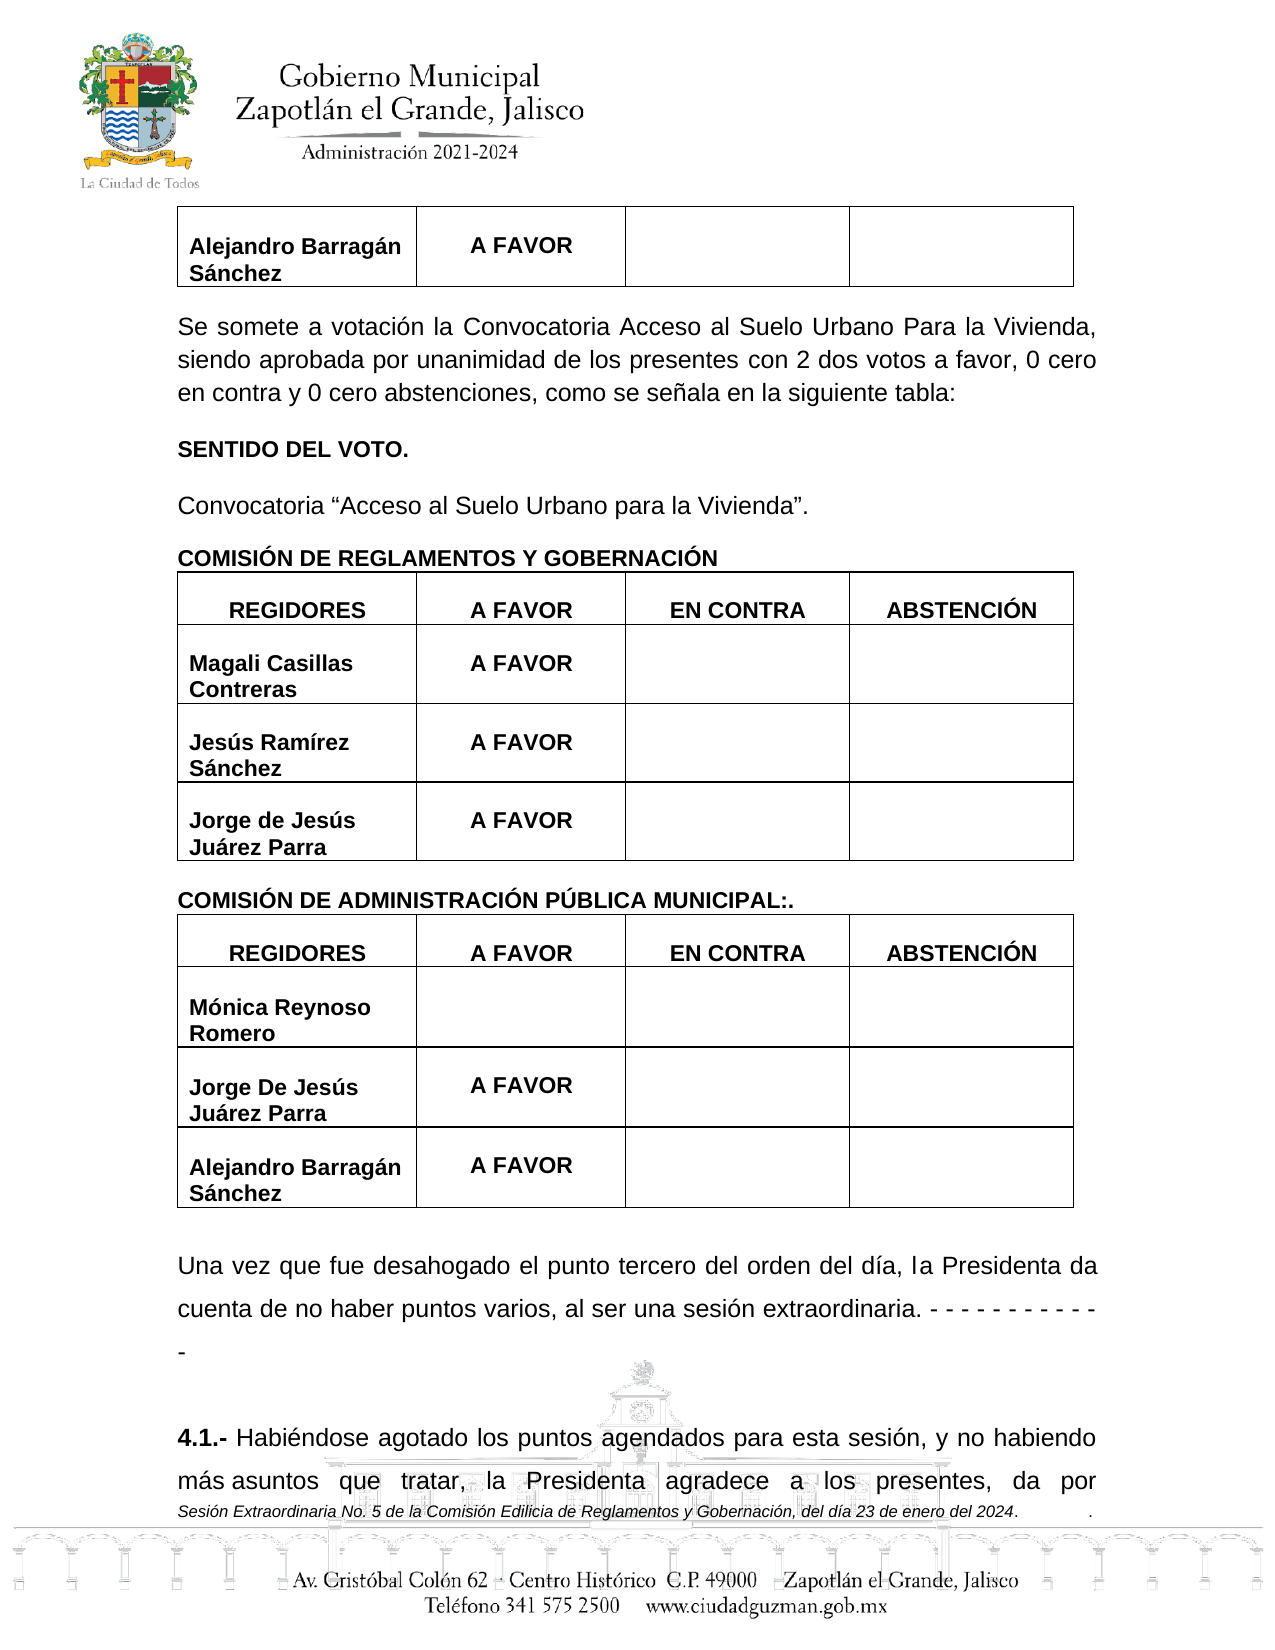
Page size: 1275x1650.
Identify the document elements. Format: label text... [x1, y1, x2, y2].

table_cell A FAVOR [417, 1048, 625, 1126]
table_cell [850, 1048, 1073, 1126]
table_cell Magali Casillas Contreras [178, 625, 416, 703]
text Convocatoria “Acceso al Suelo Urbano para la Vivienda”. [177, 491, 1098, 520]
table_cell [850, 967, 1073, 1046]
table_cell Alejandro Barragán Sánchez [178, 1128, 416, 1207]
text COMISIÓN DE ADMINISTRACIÓN PÚBLICA MUNICIPAL:. [177, 887, 1098, 914]
table_cell [626, 625, 849, 703]
table_cell Jorge De Jesús Juárez Parra [178, 1048, 416, 1126]
table_header ABSTENCIÓN [850, 915, 1073, 966]
table_cell [850, 1128, 1073, 1207]
table_cell [850, 625, 1073, 703]
table_header REGIDORES [178, 915, 416, 966]
table_cell Jesús Ramírez Sánchez [178, 704, 416, 781]
table_cell [626, 1048, 849, 1126]
table_cell A FAVOR [417, 625, 625, 703]
text Se somete a votación la Convocatoria Acceso al Suelo Urbano Para la Vivienda, siendo aprobada por unanimidad de los presentes con 2 dos votos a favor, 0 cero en contra y 0 cero abstenciones, como se señala en la siguiente tabla: [177, 312, 1098, 407]
table_cell A FAVOR [417, 207, 625, 286]
table_header A FAVOR [417, 573, 625, 624]
picture [0, 1349, 1275, 1650]
table_cell [850, 704, 1073, 781]
table_cell Mónica Reynoso Romero [178, 967, 416, 1046]
table_header EN CONTRA [626, 915, 849, 966]
table_cell [626, 967, 849, 1046]
table_cell Jorge de Jesús Juárez Parra [178, 783, 416, 860]
table_cell A FAVOR [417, 783, 625, 860]
text COMISIÓN DE REGLAMENTOS Y GOBERNACIÓN [177, 545, 1098, 571]
table_cell A FAVOR [417, 704, 625, 781]
table_cell [626, 1128, 849, 1207]
table_header REGIDORES [178, 573, 416, 624]
table_cell A FAVOR [417, 1128, 625, 1207]
text Una vez que fue desahogado el punto tercero del orden del día, la Presidenta da cuenta de no haber puntos varios, al ser una sesión extraordinaria. - - - - - - - - - - - - [177, 1251, 1098, 1366]
picture [0, 24, 1275, 203]
table_cell [850, 783, 1073, 860]
table_cell [626, 783, 849, 860]
text SENTIDO DEL VOTO. [177, 436, 1098, 462]
table_cell [626, 207, 849, 286]
table_cell Alejandro Barragán Sánchez [178, 207, 416, 286]
table_cell [850, 207, 1073, 286]
table_header A FAVOR [417, 915, 625, 966]
table_header EN CONTRA [626, 573, 849, 624]
table_header ABSTENCIÓN [850, 573, 1073, 624]
table_cell [626, 704, 849, 781]
table_cell [417, 967, 625, 1046]
